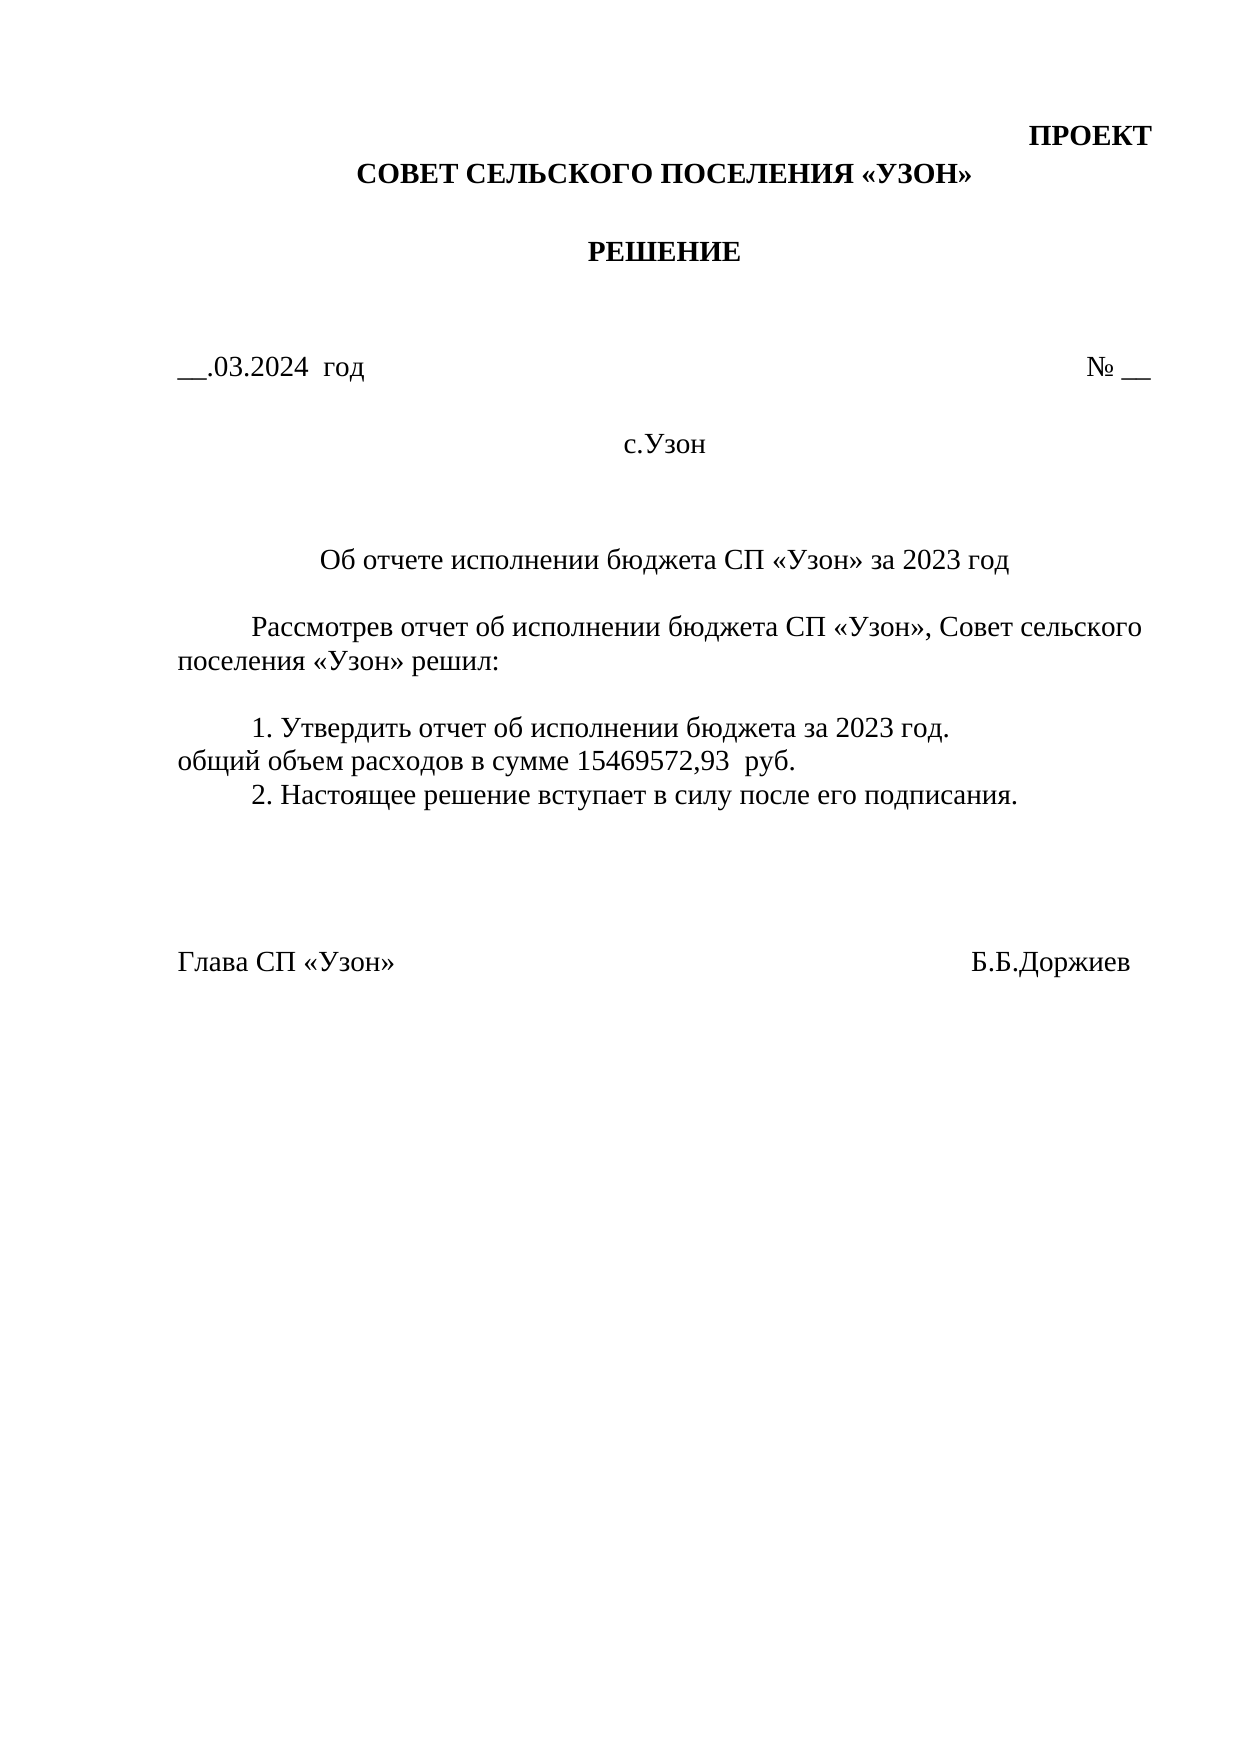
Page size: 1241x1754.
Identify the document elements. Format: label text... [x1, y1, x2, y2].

text Об отчете исполнении бюджета СП «Узон» за 2023 год [177, 542, 1152, 576]
text ПРОЕКТ [177, 118, 1152, 152]
text СОВЕТ СЕЛЬСКОГО ПОСЕЛЕНИЯ «УЗОН» [177, 157, 1152, 190]
text 2. Настоящее решение вступает в силу после его подписания. [177, 777, 1152, 810]
text РЕШЕНИЕ [177, 234, 1152, 267]
text Глава СП «Узон» Б.Б.Доржиев [177, 944, 1152, 978]
text Рассмотрев отчет об исполнении бюджета СП «Узон», Совет сельского поселения «Узон» решил: [177, 609, 1152, 676]
text __.03.2024 год № __ [177, 349, 1152, 383]
text с.Узон [177, 426, 1152, 460]
text общий объем расходов в сумме 15469572,93 руб. [177, 743, 1152, 777]
text 1. Утвердить отчет об исполнении бюджета за 2023 год. [177, 710, 1152, 743]
